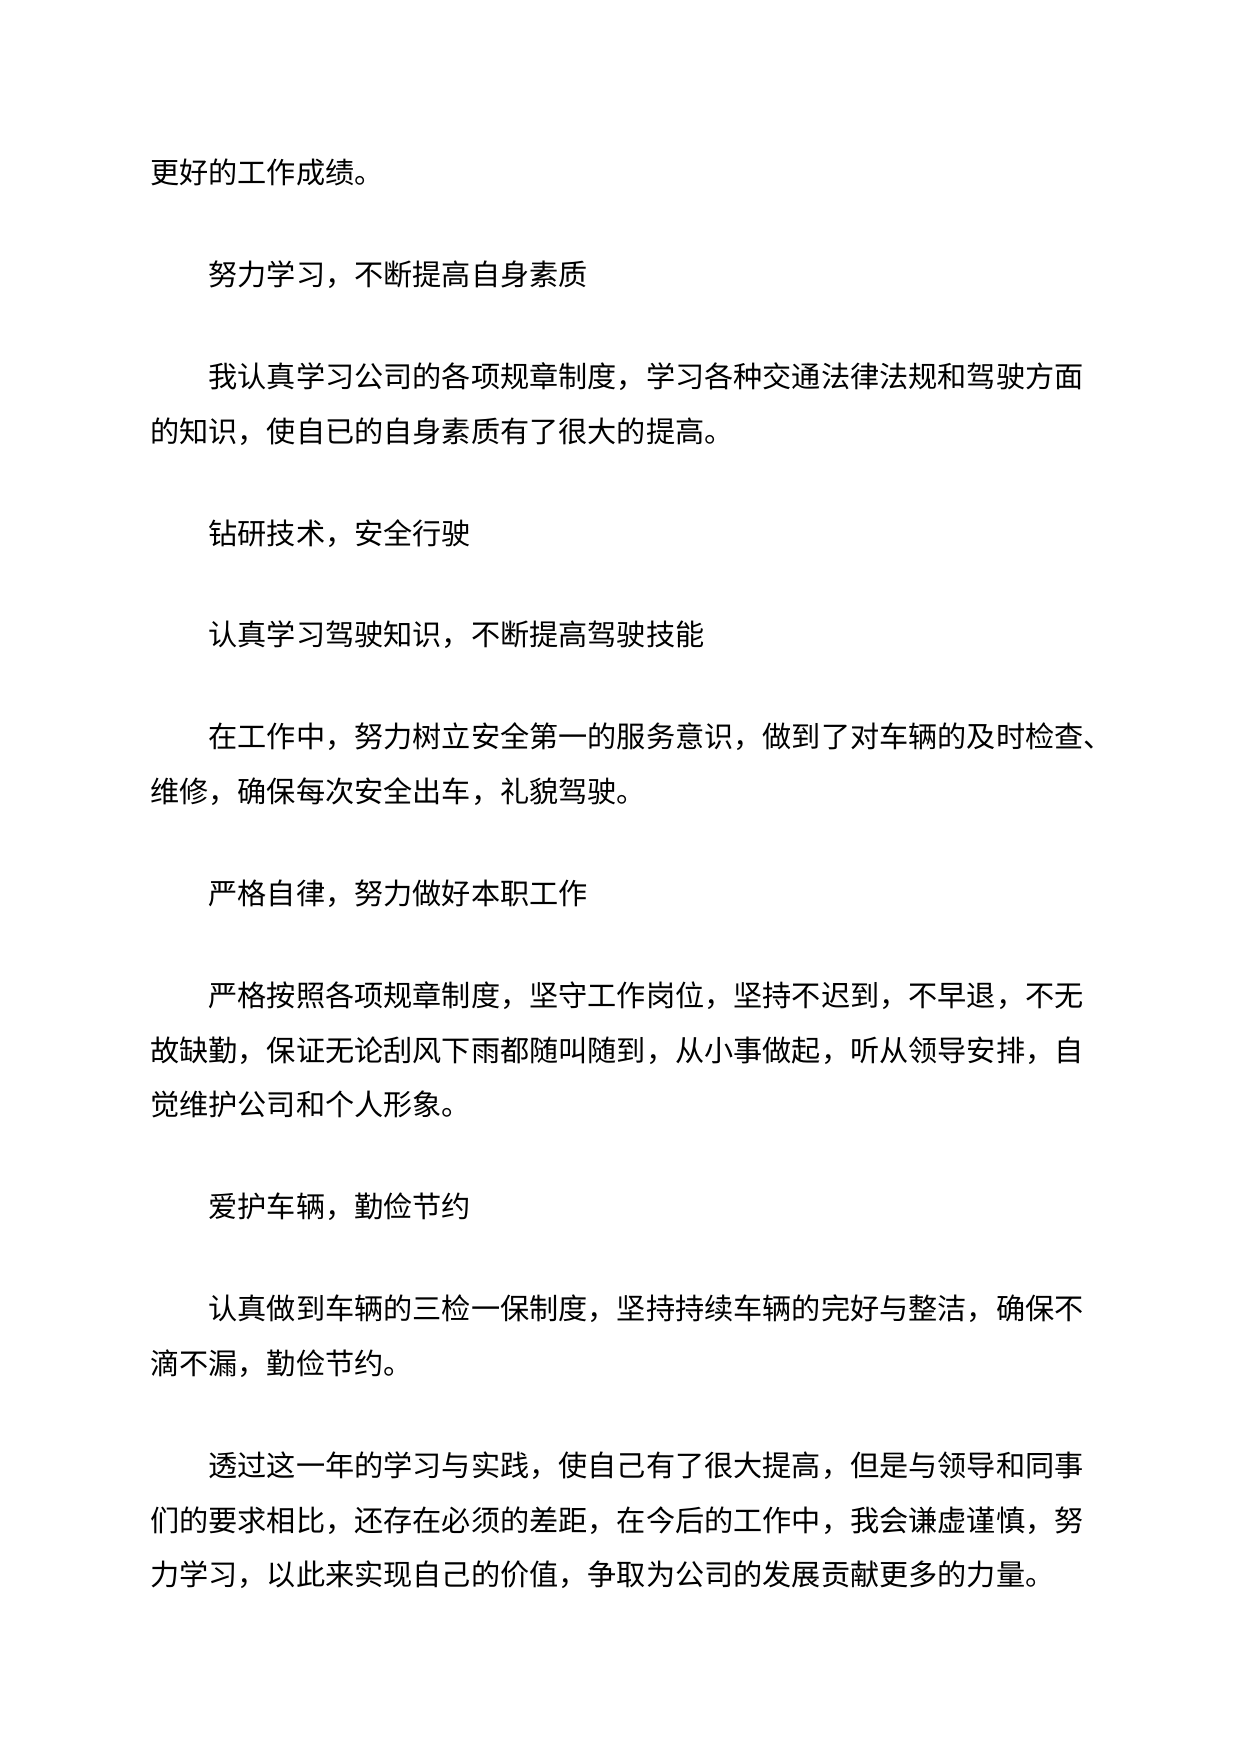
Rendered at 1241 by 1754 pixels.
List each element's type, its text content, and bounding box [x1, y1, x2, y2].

text 透过这一年的学习与实践，使自己有了很大提高，但是与领导和同事们的要求相比，还存在必须的差距，在今后的工作中，我会谦虚谨慎，努力学习，以此来实现自己的价值，争取为公司的发展贡献更多的力量。 [150, 1442, 1090, 1594]
text 在工作中，努力树立安全第一的服务意识，做到了对车辆的及时检查、维修，确保每次安全出车，礼貌驾驶。 [150, 714, 1090, 811]
text 严格按照各项规章制度，坚守工作岗位，坚持不迟到，不早退，不无故缺勤，保证无论刮风下雨都随叫随到，从小事做起，听从领导安排，自觉维护公司和个人形象。 [150, 972, 1090, 1124]
text 认真做到车辆的三检一保制度，坚持持续车辆的完好与整洁，确保不滴不漏，勤俭节约。 [150, 1286, 1090, 1383]
text 认真学习驾驶知识，不断提高驾驶技能 [150, 612, 1090, 654]
text 努力学习，不断提高自身素质 [150, 252, 1090, 294]
text 爱护车辆，勤俭节约 [150, 1184, 1090, 1226]
text 我认真学习公司的各项规章制度，学习各种交通法律法规和驾驶方面的知识，使自已的自身素质有了很大的提高。 [150, 353, 1090, 451]
text 严格自律，努力做好本职工作 [150, 870, 1090, 913]
text 钻研技术，安全行驶 [150, 510, 1090, 552]
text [150, 150, 1090, 192]
